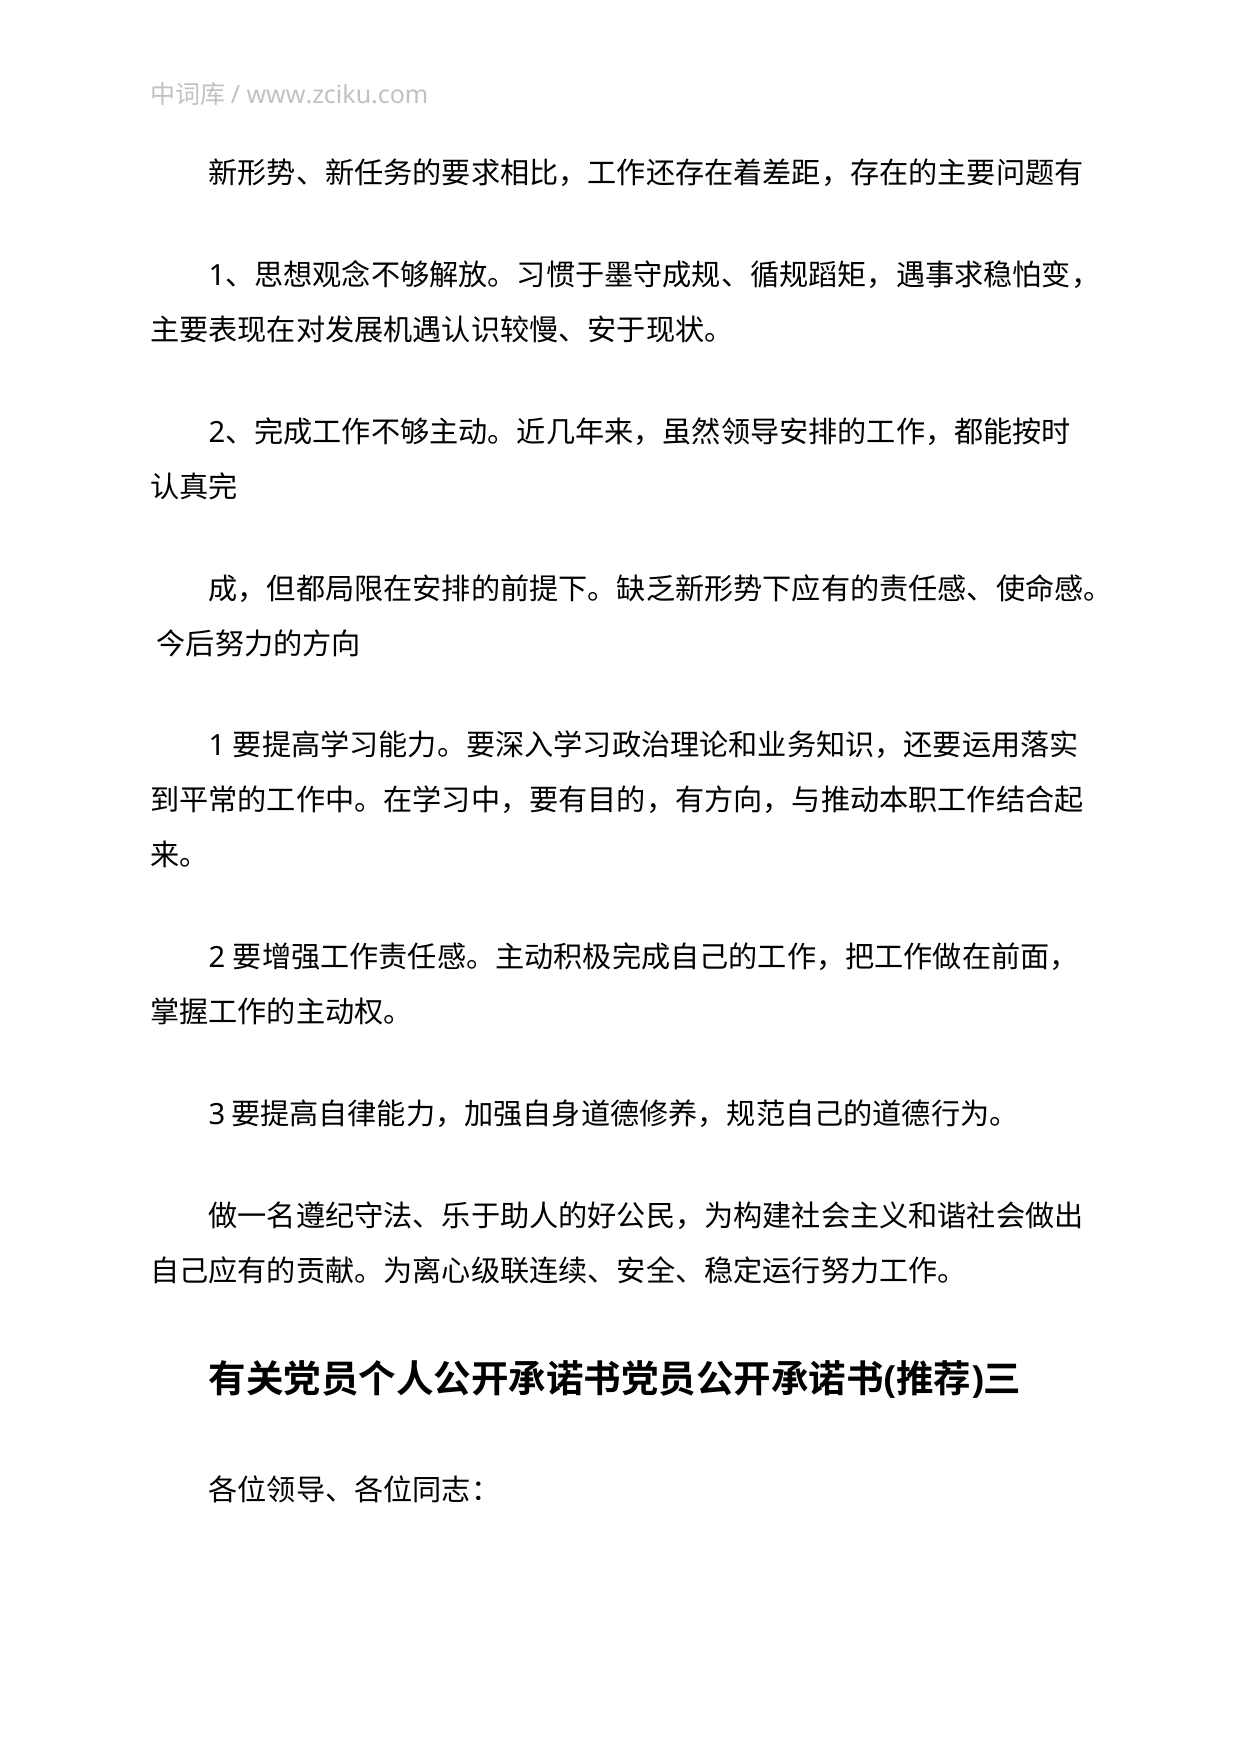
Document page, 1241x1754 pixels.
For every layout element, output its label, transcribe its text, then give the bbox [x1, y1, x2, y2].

text 1、思想观念不够解放。习惯于墨守成规、循规蹈矩，遇事求稳怕变，主要表现在对发展机遇认识较慢、安于现状。 [150, 252, 1090, 349]
text 1 要提高学习能力。要深入学习政治理论和业务知识，还要运用落实到平常的工作中。在学习中，要有目的，有方向，与推动本职工作结合起来。 [150, 722, 1090, 874]
text 做一名遵纪守法、乐于助人的好公民，为构建社会主义和谐社会做出自己应有的贡献。为离心级联连续、安全、稳定运行努力工作。 [150, 1192, 1090, 1289]
text 各位领导、各位同志： [150, 1467, 1090, 1509]
text 新形势、新任务的要求相比，工作还存在着差距，存在的主要问题有 [150, 150, 1090, 192]
text 3要提高自律能力，加强自身道德修养，规范自己的道德行为。 [150, 1090, 1090, 1133]
text 成，但都局限在安排的前提下。缺乏新形势下应有的责任感、使命感。 今后努力的方向 [150, 565, 1090, 662]
text 2、完成工作不够主动。近几年来，虽然领导安排的工作，都能按时认真完 [150, 408, 1090, 506]
text 有关党员个人公开承诺书党员公开承诺书(推荐)三 [150, 1349, 1090, 1403]
text 2 要增强工作责任感。主动积极完成自己的工作，把工作做在前面，掌握工作的主动权。 [150, 934, 1090, 1031]
